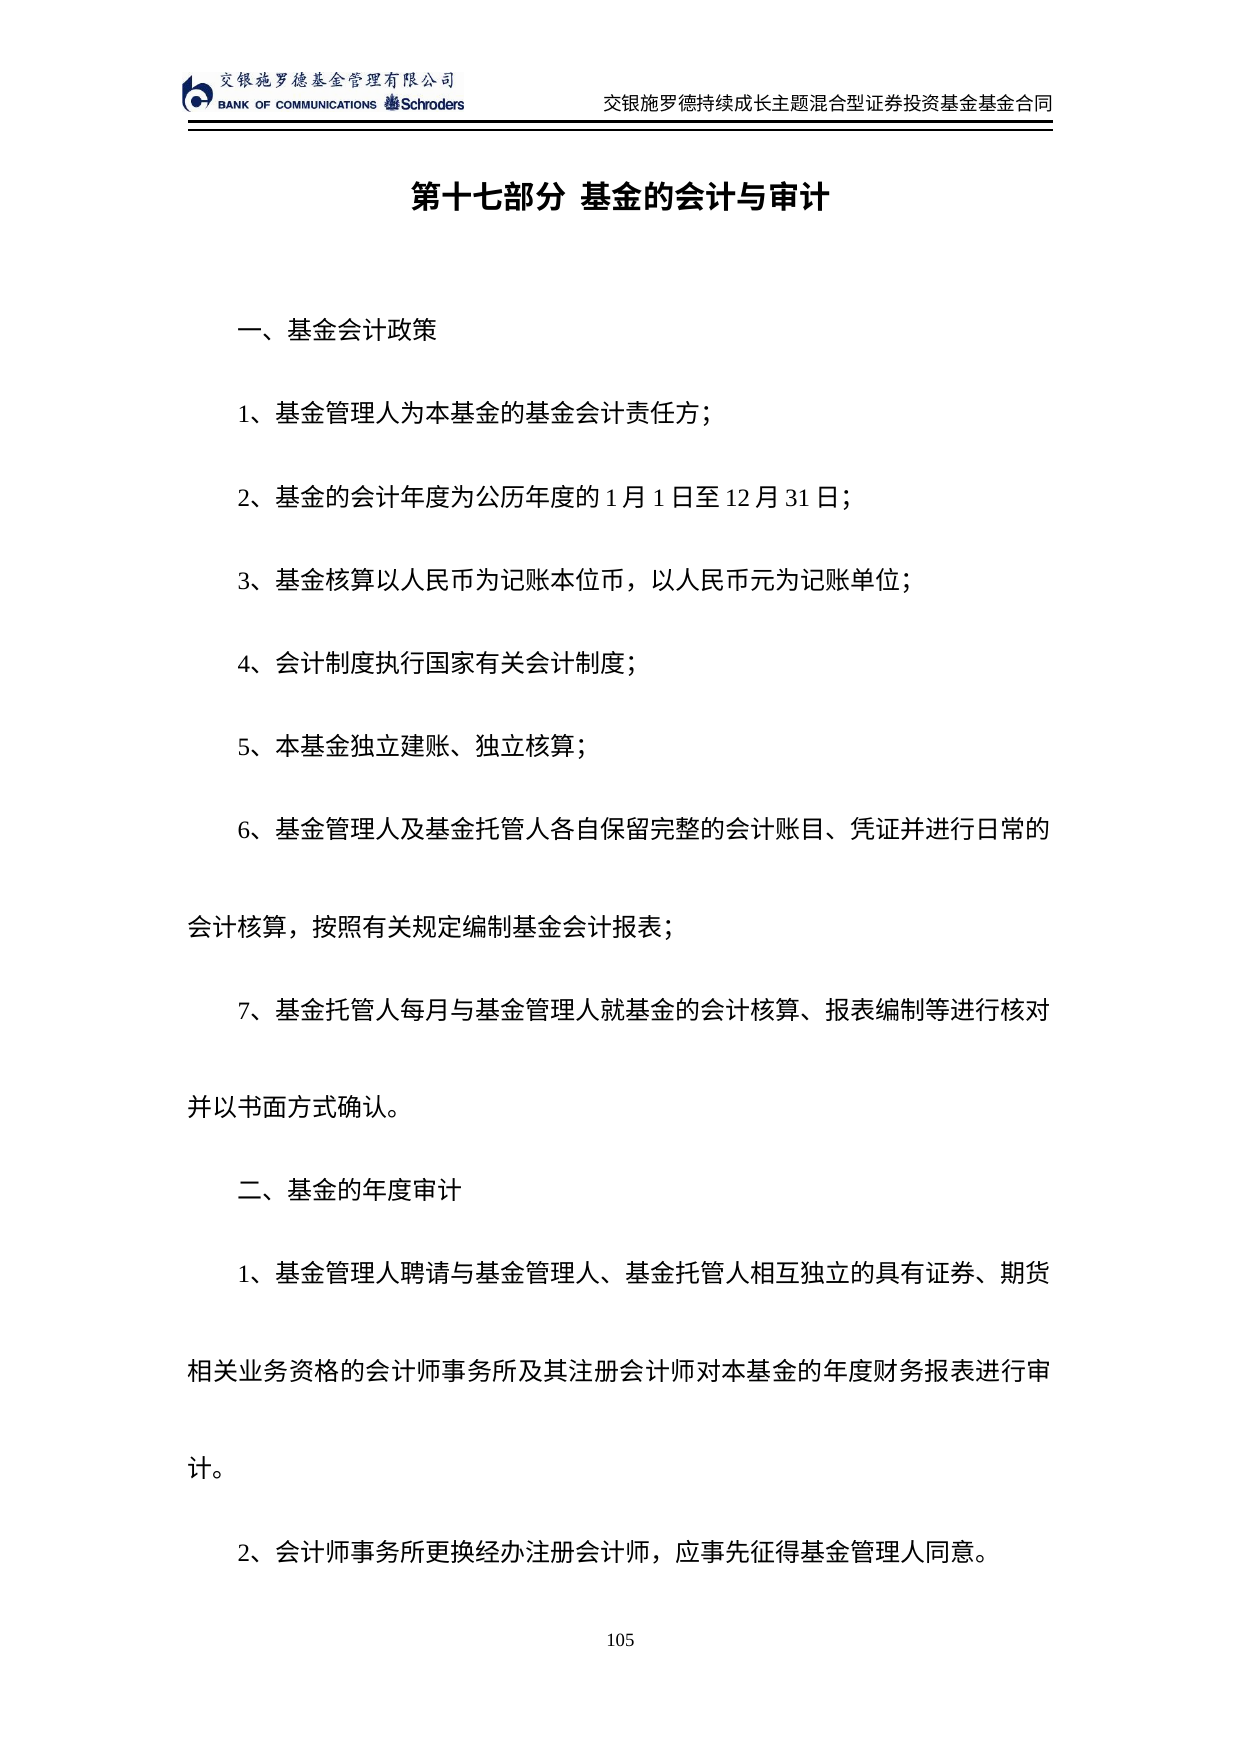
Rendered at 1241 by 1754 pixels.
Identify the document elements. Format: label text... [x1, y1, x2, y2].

text 1、基金管理人为本基金的基金会计责任方； [187, 379, 1053, 444]
text 二、基金的年度审计 [187, 1156, 1053, 1221]
picture [182, 72, 464, 112]
text 1、基金管理人聘请与基金管理人、基金托管人相互独立的具有证券、期货相关业务资格的会计师事务所及其注册会计师对本基金的年度财务报表进行审计。 [187, 1239, 1053, 1499]
text 5、本基金独立建账、独立核算； [187, 712, 1053, 777]
text 2、会计师事务所更换经办注册会计师，应事先征得基金管理人同意。 [187, 1518, 1053, 1583]
text 3、基金核算以人民币为记账本位币，以人民币元为记账单位； [187, 546, 1053, 611]
text 一、基金会计政策 [187, 296, 1053, 361]
text 4、会计制度执行国家有关会计制度； [187, 629, 1053, 694]
text 7、基金托管人每月与基金管理人就基金的会计核算、报表编制等进行核对并以书面方式确认。 [187, 976, 1053, 1138]
subtitle 第十七部分 基金的会计与审计 [187, 162, 1053, 227]
text 2、基金的会计年度为公历年度的1月1日至12月31日； [187, 463, 1053, 528]
text 6、基金管理人及基金托管人各自保留完整的会计账目、凭证并进行日常的会计核算，按照有关规定编制基金会计报表； [187, 795, 1053, 958]
